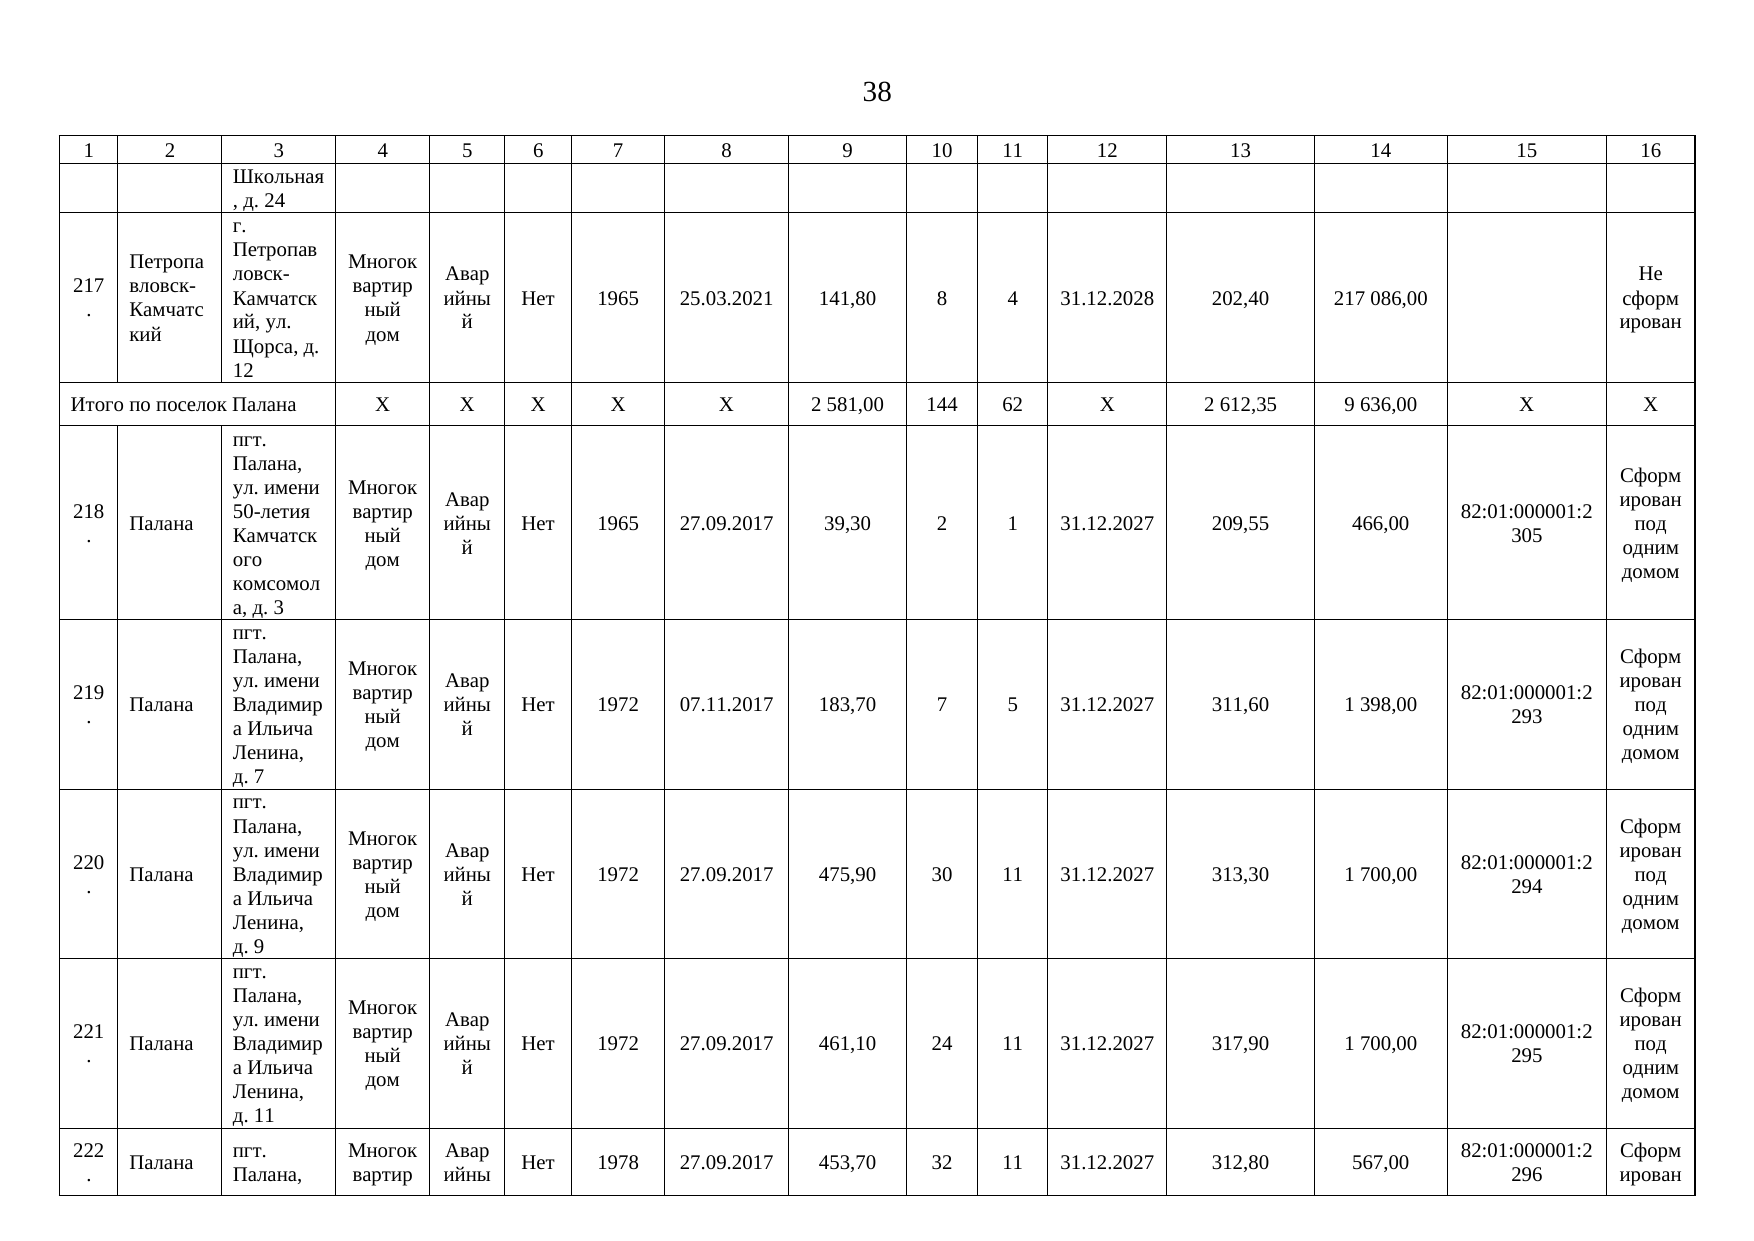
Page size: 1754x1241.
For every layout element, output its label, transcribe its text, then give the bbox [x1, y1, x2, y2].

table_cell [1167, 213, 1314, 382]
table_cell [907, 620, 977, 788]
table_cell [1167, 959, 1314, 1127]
table_header 3 [222, 136, 335, 163]
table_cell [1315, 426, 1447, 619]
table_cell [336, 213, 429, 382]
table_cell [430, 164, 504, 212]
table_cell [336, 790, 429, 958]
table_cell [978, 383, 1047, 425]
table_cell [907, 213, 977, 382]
table_header 1 [60, 136, 117, 163]
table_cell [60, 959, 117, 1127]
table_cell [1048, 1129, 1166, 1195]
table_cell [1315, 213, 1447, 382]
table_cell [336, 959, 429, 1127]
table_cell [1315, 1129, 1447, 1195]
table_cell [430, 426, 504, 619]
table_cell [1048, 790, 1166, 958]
table_header 11 [978, 136, 1047, 163]
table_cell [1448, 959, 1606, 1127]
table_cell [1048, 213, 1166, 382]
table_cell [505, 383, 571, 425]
table_header 6 [505, 136, 571, 163]
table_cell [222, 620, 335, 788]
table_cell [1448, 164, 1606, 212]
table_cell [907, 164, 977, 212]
table_header 2 [118, 136, 221, 163]
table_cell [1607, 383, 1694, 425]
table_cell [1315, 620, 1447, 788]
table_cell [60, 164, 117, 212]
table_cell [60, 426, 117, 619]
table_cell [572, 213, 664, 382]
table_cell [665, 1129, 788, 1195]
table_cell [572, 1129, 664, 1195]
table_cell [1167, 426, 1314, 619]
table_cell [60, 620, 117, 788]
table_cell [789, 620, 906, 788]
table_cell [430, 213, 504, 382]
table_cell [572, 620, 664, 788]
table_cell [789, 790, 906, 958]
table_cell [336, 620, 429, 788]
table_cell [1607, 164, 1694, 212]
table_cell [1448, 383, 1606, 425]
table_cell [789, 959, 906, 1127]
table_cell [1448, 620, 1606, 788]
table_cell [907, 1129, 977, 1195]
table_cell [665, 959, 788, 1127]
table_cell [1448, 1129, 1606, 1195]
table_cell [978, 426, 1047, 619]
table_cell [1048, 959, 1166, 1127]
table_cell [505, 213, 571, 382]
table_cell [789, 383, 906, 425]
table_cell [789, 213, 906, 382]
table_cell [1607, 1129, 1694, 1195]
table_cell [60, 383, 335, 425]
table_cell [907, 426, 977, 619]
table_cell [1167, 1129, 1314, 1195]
table_header 15 [1448, 136, 1606, 163]
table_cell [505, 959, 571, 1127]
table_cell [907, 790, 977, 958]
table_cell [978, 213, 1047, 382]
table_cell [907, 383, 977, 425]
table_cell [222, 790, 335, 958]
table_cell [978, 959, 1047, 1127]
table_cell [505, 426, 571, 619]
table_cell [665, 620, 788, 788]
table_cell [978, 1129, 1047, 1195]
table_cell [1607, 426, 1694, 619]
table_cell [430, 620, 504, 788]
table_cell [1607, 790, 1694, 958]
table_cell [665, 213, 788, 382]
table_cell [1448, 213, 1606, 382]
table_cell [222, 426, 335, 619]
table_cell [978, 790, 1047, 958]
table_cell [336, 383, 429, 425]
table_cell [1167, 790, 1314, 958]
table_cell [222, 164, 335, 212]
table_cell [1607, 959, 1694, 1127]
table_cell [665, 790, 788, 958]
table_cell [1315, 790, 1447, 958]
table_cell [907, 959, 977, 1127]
table_header 9 [789, 136, 906, 163]
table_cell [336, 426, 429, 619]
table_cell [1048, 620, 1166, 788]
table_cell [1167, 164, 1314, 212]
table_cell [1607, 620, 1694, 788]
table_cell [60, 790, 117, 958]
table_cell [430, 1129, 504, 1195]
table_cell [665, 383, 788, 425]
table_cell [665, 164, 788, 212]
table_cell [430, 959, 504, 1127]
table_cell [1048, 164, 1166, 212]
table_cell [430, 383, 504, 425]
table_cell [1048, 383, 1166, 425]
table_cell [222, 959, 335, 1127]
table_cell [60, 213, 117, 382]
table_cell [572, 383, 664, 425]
table_header 4 [336, 136, 429, 163]
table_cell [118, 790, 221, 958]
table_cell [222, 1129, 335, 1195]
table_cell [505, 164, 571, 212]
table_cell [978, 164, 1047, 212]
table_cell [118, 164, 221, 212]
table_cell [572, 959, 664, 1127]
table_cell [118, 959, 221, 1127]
table_header 16 [1607, 136, 1694, 163]
table_header 10 [907, 136, 977, 163]
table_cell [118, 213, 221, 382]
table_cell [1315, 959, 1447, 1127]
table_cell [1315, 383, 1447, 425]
table_header 8 [665, 136, 788, 163]
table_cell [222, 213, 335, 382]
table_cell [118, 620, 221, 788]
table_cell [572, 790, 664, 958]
table_header 12 [1048, 136, 1166, 163]
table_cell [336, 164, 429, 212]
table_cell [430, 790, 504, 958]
table_header 13 [1167, 136, 1314, 163]
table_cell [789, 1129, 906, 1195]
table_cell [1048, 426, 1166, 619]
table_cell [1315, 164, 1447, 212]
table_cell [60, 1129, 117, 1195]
table_header 14 [1315, 136, 1447, 163]
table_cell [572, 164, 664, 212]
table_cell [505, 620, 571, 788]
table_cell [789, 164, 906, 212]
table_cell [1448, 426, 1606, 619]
table_header 5 [430, 136, 504, 163]
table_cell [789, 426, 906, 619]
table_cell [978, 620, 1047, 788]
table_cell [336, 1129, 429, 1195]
table_header 7 [572, 136, 664, 163]
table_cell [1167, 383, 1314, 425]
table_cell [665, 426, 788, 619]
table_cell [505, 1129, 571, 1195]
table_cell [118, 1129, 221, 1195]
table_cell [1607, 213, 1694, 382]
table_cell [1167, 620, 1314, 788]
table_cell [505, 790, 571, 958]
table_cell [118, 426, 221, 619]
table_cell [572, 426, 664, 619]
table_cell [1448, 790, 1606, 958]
